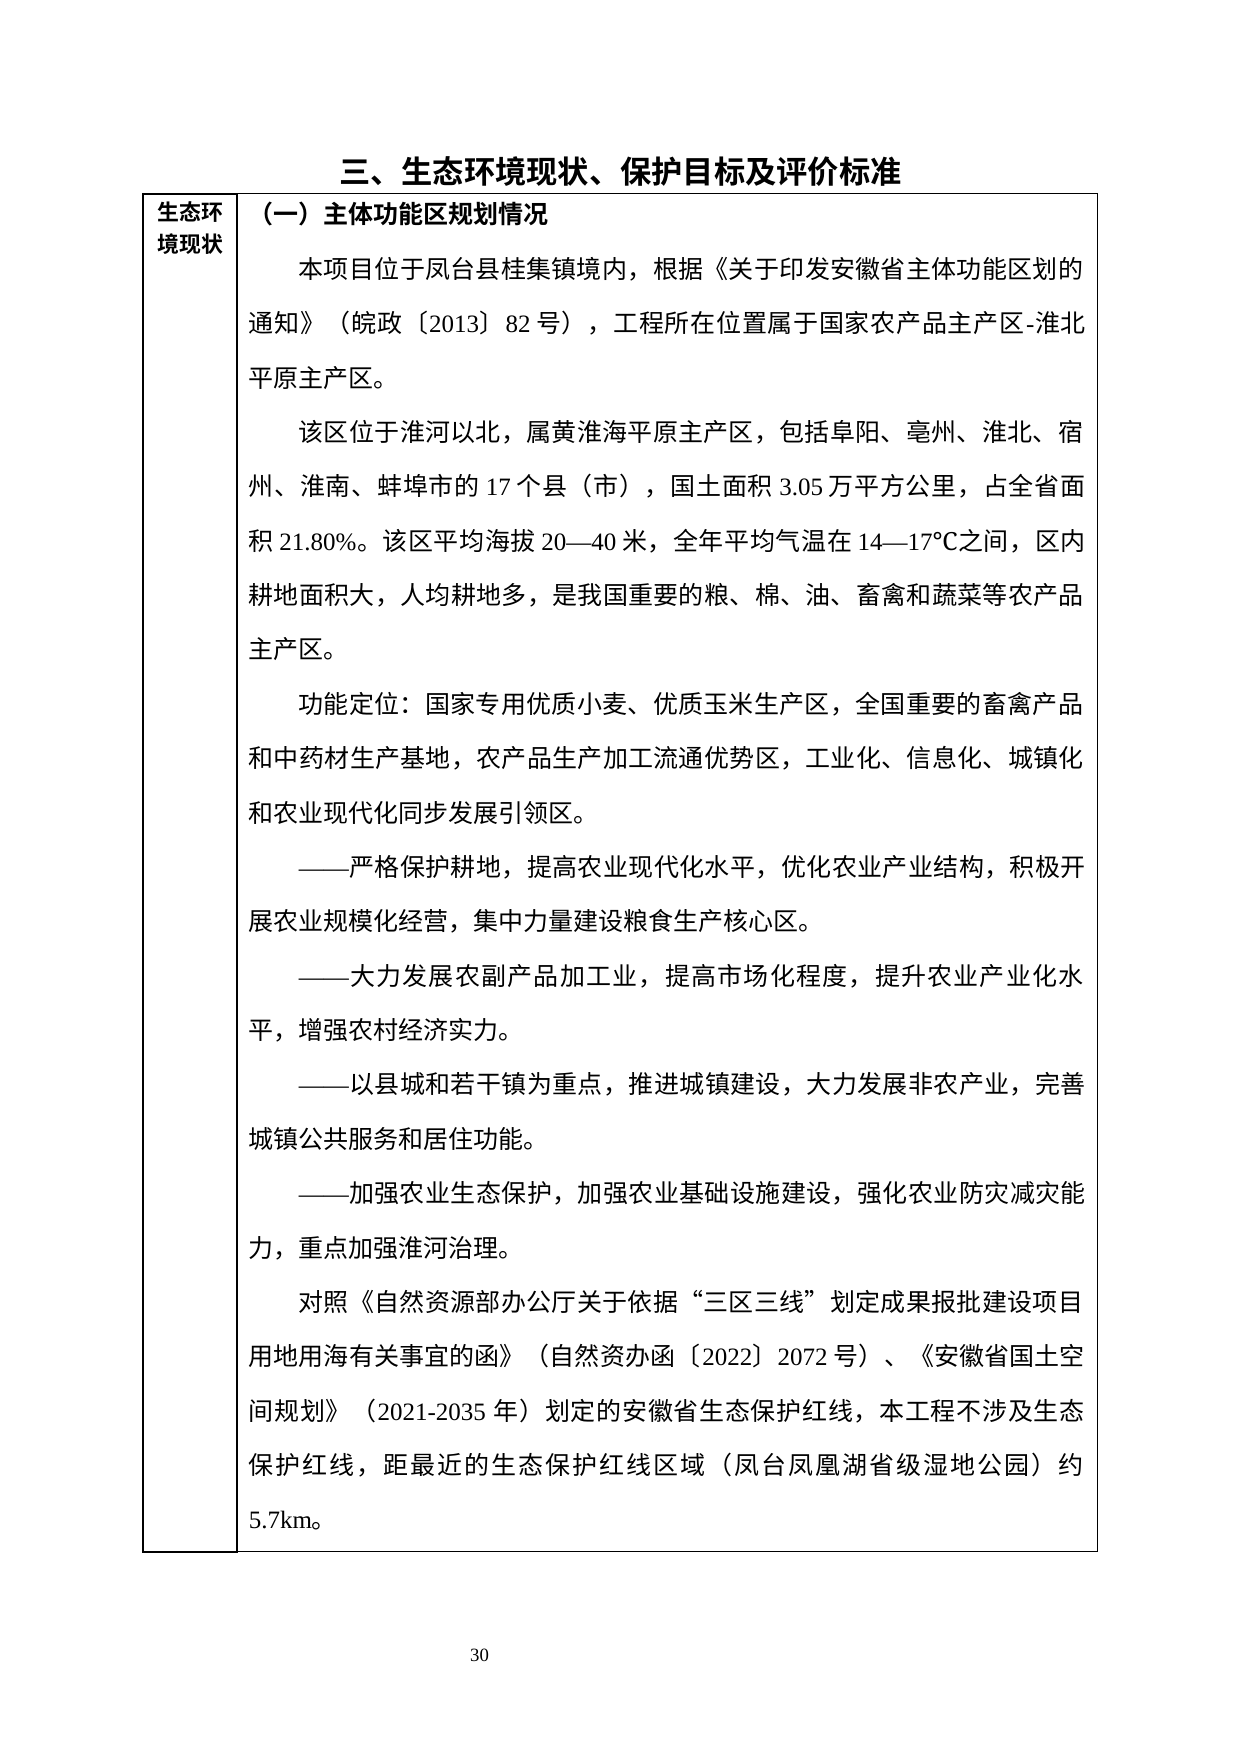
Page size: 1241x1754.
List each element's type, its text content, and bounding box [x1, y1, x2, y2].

table_header 生态环境现状 [144, 195, 236, 1551]
subtitle 三、生态环境现状、保护目标及评价标准 [148, 148, 1092, 193]
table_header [238, 194, 1097, 1551]
